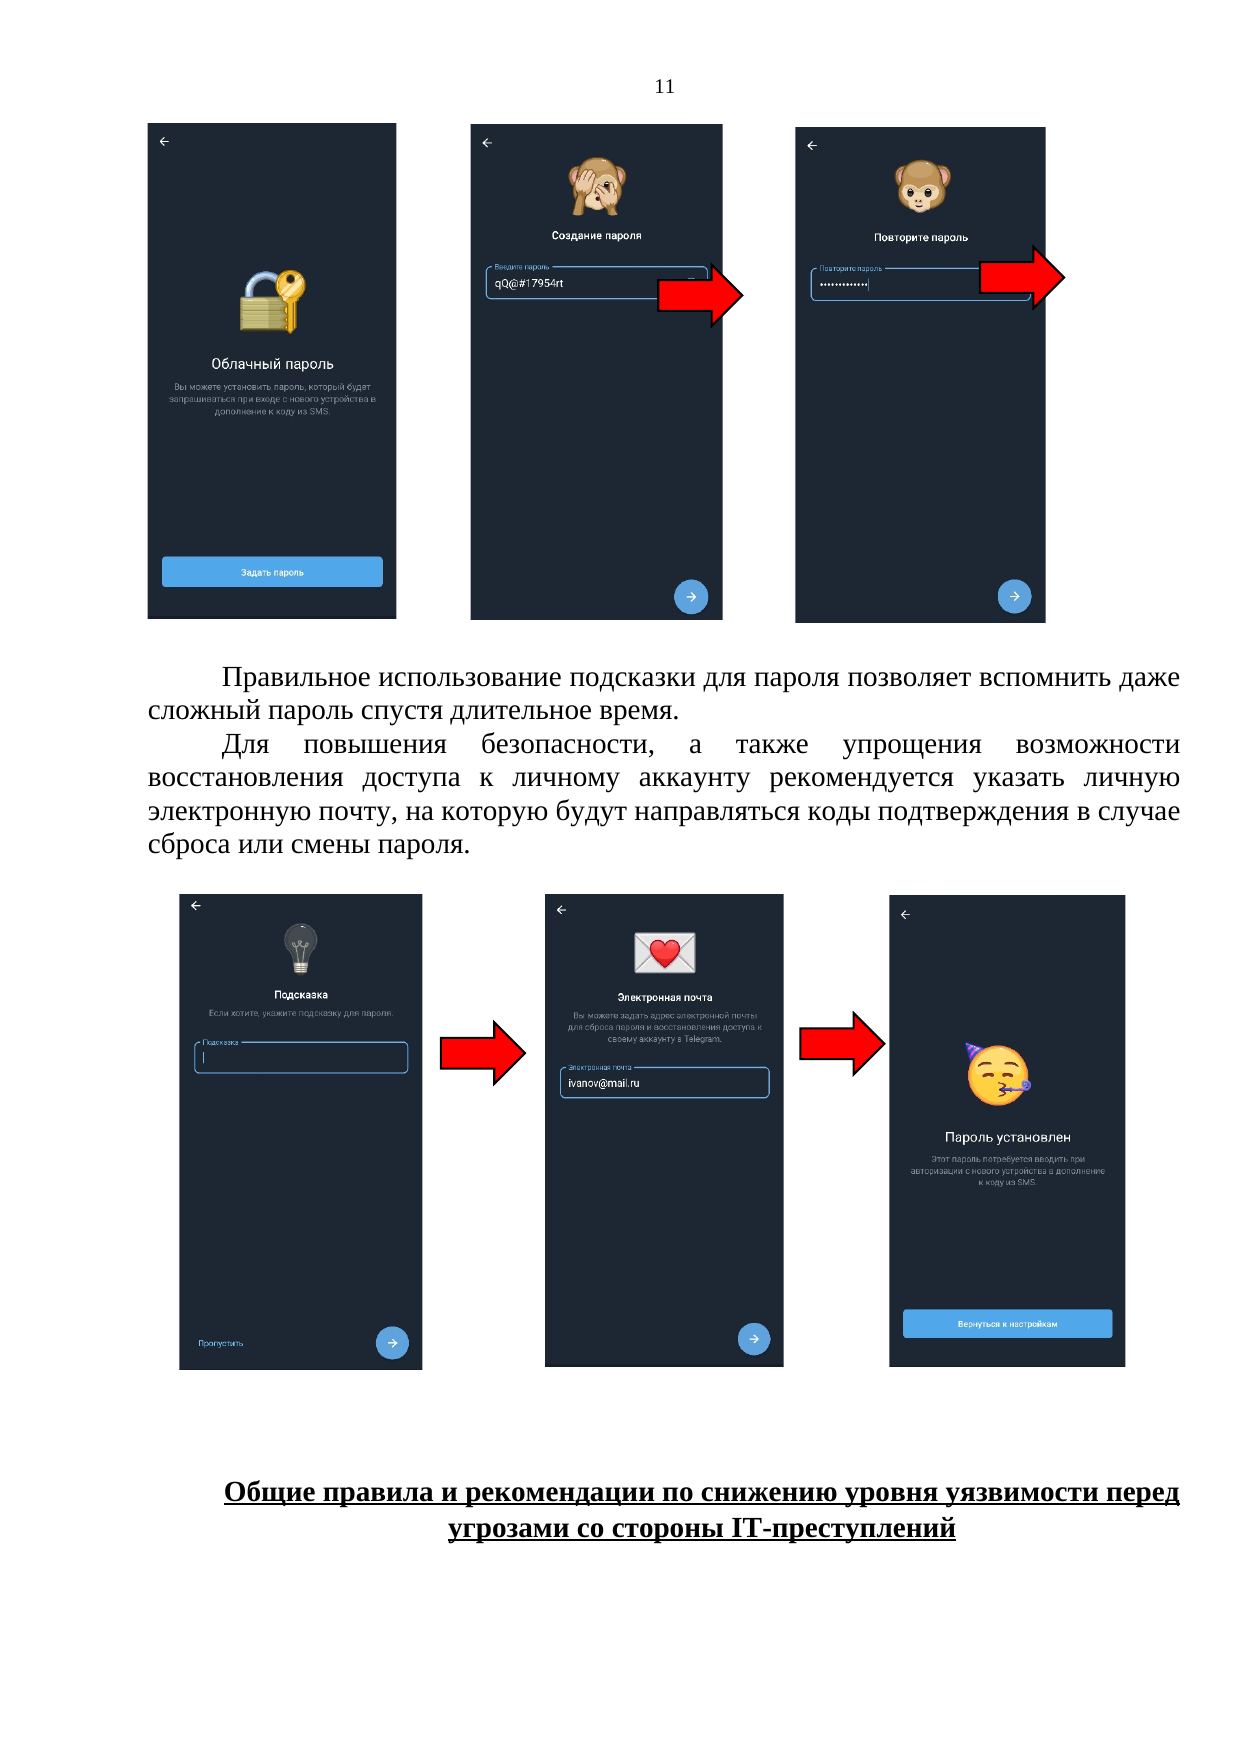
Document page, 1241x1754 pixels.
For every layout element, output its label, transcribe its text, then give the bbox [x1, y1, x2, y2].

picture [470, 124, 723, 620]
picture [889, 895, 1126, 1367]
picture [795, 127, 1046, 623]
picture [147, 123, 397, 619]
picture [179, 894, 423, 1370]
list Общие правила и рекомендации по снижению уровня уязвимости перед угрозами со стороны IT-преступлений [223, 1474, 1181, 1544]
picture [545, 894, 784, 1367]
text Для повышения безопасности, а также упрощения возможности восстановления доступа к личному аккаунту рекомендуется указать личную электронную почту, на которую будут направляться коды подтверждения в случае сброса или смены пароля. [148, 726, 1181, 860]
text Правильное использование подсказки для пароля позволяет вспомнить даже сложный пароль спустя длительное время. [148, 659, 1181, 726]
